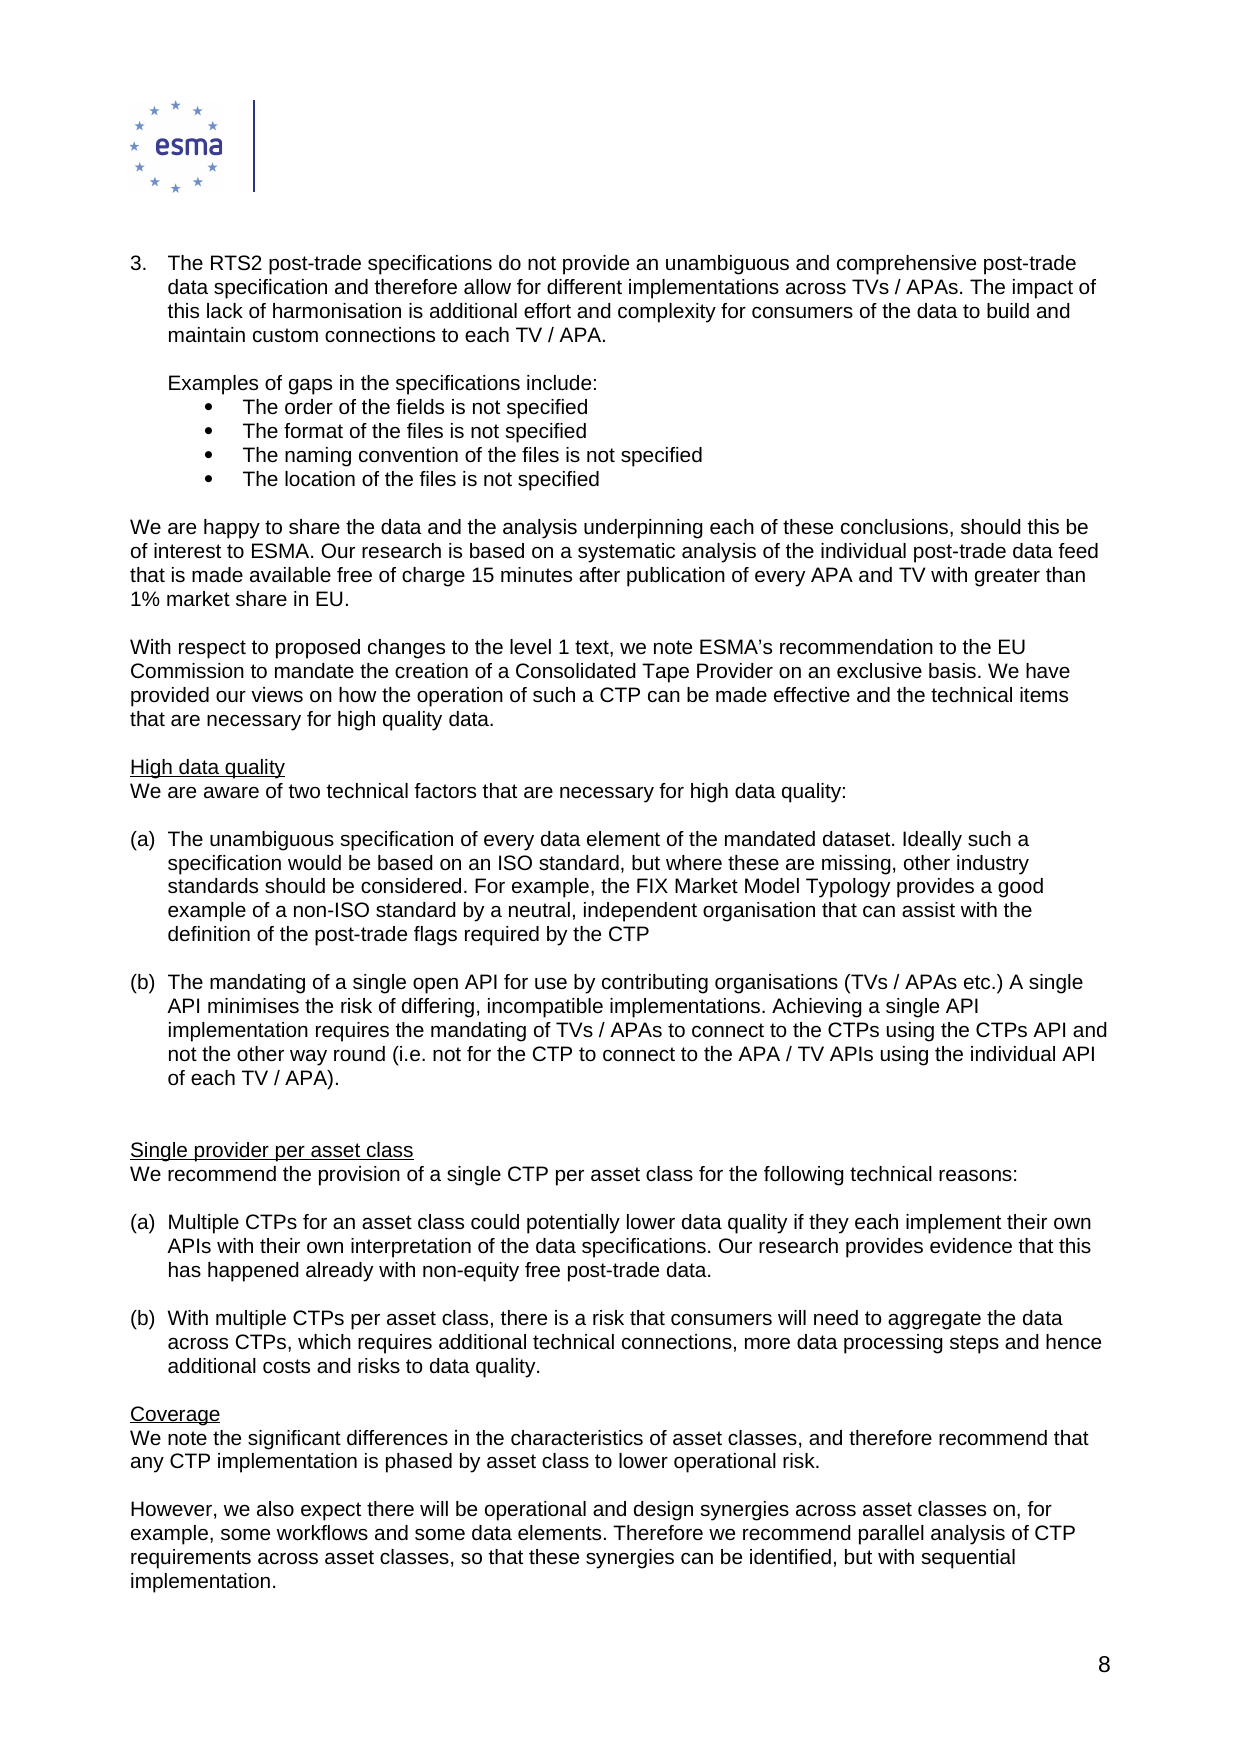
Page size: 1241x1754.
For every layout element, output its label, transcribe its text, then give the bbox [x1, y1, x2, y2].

text We are happy to share the data and the analysis underpinning each of these conclusions, should this be of interest to ESMA. Our research is based on a systematic analysis of the individual post-trade data feed that is made available free of charge 15 minutes after publication of every APA and TV with greater than 1% market share in EU. [130, 515, 1110, 611]
text We recommend the provision of a single CTP per asset class for the following technical reasons: [130, 1162, 1110, 1186]
list The location of the files is not specified [205, 467, 1110, 491]
list Examples of gaps in the specifications include: [167, 371, 1110, 395]
list The order of the fields is not specified [205, 395, 1110, 419]
text Coverage [130, 1401, 1110, 1425]
list With multiple CTPs per asset class, there is a risk that consumers will need to aggregate the data across CTPs, which requires additional technical connections, more data processing steps and hence additional costs and risks to data quality. [130, 1306, 1110, 1377]
text With respect to proposed changes to the level 1 text, we note ESMA’s recommendation to the EU Commission to mandate the creation of a Consolidated Tape Provider on an exclusive basis. We have provided our views on how the operation of such a CTP can be made effective and the technical items that are necessary for high quality data. [130, 635, 1110, 731]
list The RTS2 post-trade specifications do not provide an unambiguous and comprehensive post-trade data specification and therefore allow for different implementations across TVs / APAs. The impact of this lack of harmonisation is additional effort and complexity for consumers of the data to build and maintain custom connections to each TV / APA. [130, 251, 1110, 347]
list Multiple CTPs for an asset class could potentially lower data quality if they each implement their own APIs with their own interpretation of the data specifications. Our research provides evidence that this has happened already with non-equity free post-trade data. [130, 1210, 1110, 1282]
text We are aware of two technical factors that are necessary for high data quality: [130, 778, 1110, 802]
list The naming convention of the files is not specified [205, 443, 1110, 467]
text However, we also expect there will be operational and design synergies across asset classes on, for example, some workflows and some data elements. Therefore we recommend parallel analysis of CTP requirements across asset classes, so that these synergies can be identified, but with sequential implementation. [130, 1497, 1110, 1593]
list The format of the files is not specified [205, 419, 1110, 443]
list The mandating of a single open API for use by contributing organisations (TVs / APAs etc.) A single API minimises the risk of differing, incompatible implementations. Achieving a single API implementation requires the mandating of TVs / APAs to connect to the CTPs using the CTPs API and not the other way round (i.e. not for the CTP to connect to the APA / TV APIs using the individual API of each TV / APA). [130, 970, 1110, 1090]
list The unambiguous specification of every data element of the mandated dataset. Ideally such a specification would be based on an ISO standard, but where these are missing, other industry standards should be considered. For example, the FIX Market Model Typology provides a good example of a non-ISO standard by a neutral, independent organisation that can assist with the definition of the post-trade flags required by the CTP [130, 826, 1110, 946]
text High data quality [130, 754, 1110, 778]
picture [129, 100, 223, 193]
text We note the significant differences in the characteristics of asset classes, and therefore recommend that any CTP implementation is phased by asset class to lower operational risk. [130, 1425, 1110, 1473]
text Single provider per asset class [130, 1138, 1110, 1162]
